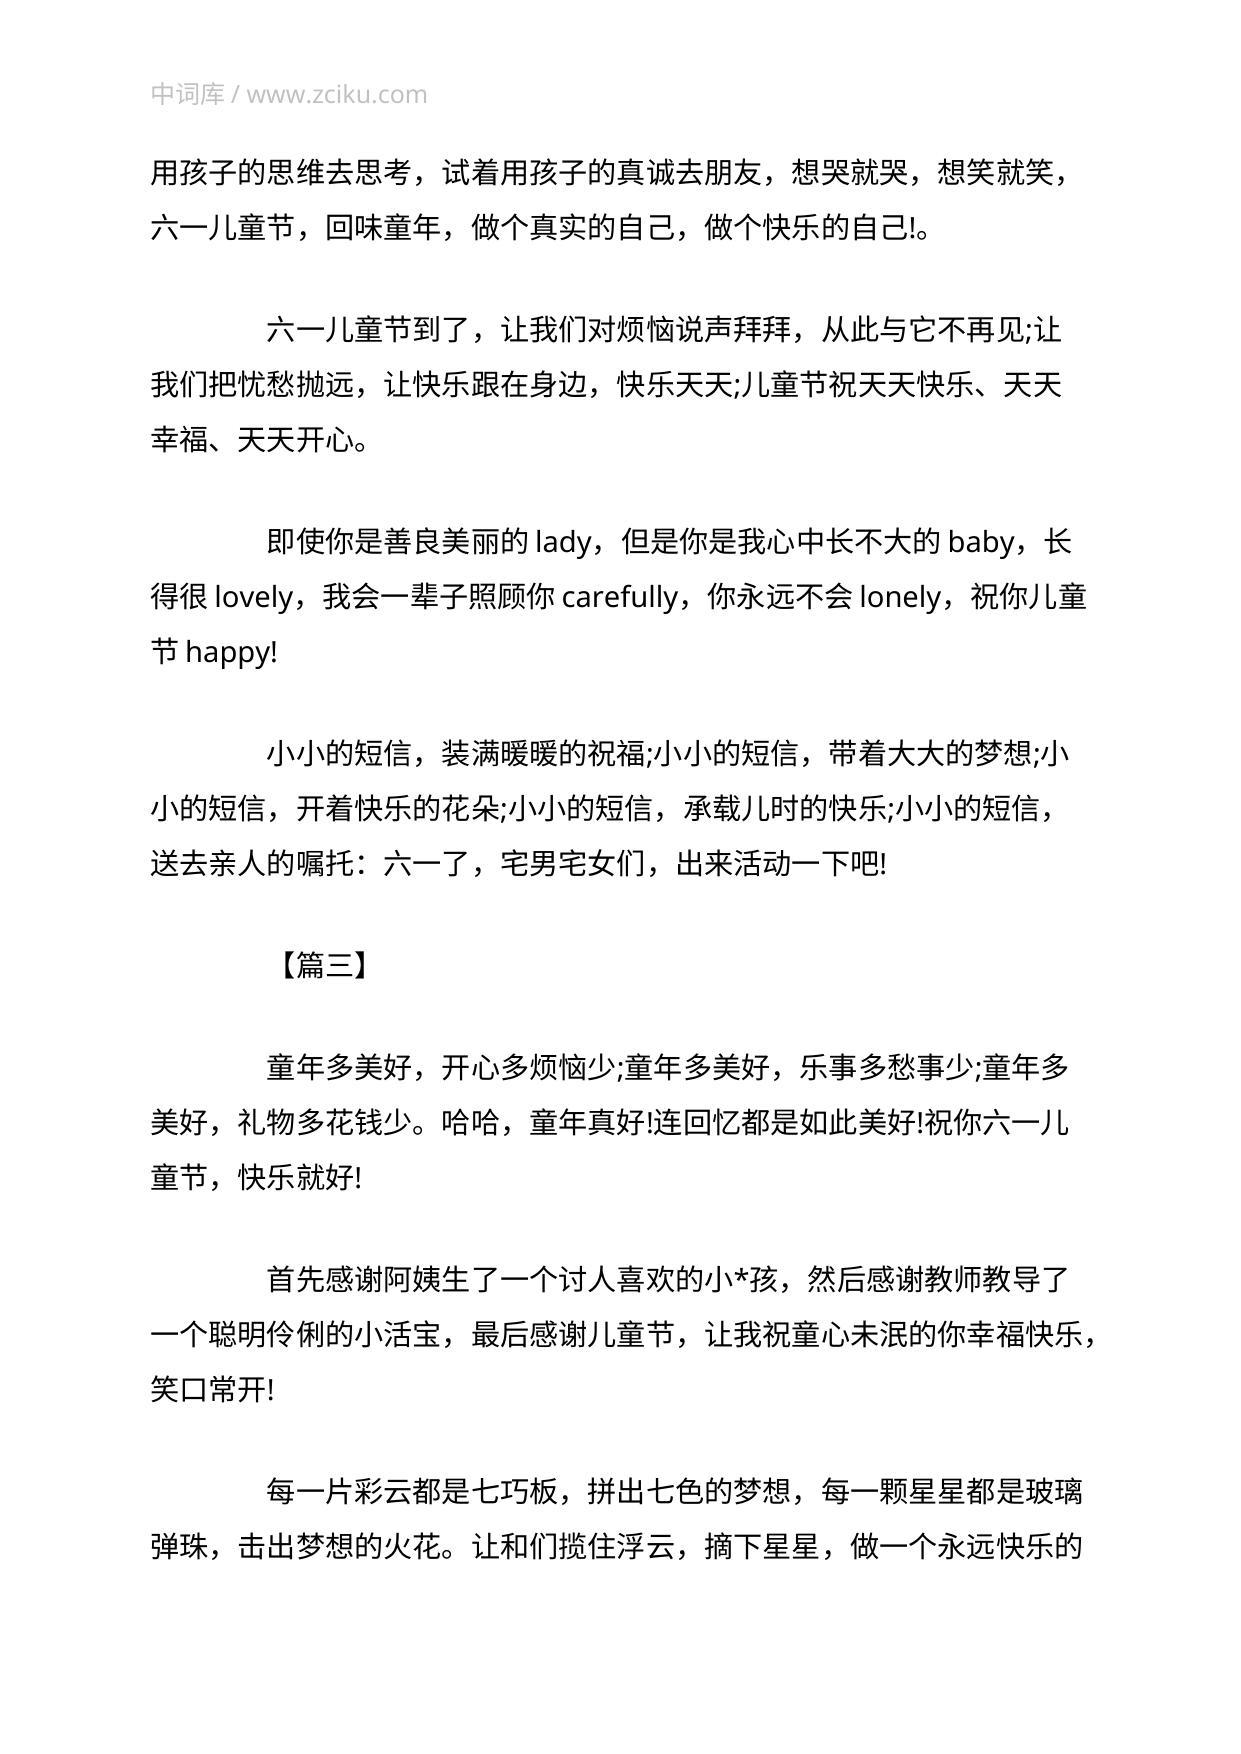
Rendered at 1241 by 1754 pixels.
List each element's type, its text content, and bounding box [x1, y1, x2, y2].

text 【篇三】 [150, 943, 1090, 985]
text 六一儿童节到了，让我们对烦恼说声拜拜，从此与它不再见;让我们把忧愁抛远，让快乐跟在身边，快乐天天;儿童节祝天天快乐、天天幸福、天天开心。 [150, 307, 1090, 459]
text 首先感谢阿姨生了一个讨人喜欢的小*孩，然后感谢教师教导了一个聪明伶俐的小活宝，最后感谢儿童节，让我祝童心未泯的你幸福快乐，笑口常开! [150, 1256, 1090, 1409]
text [150, 1468, 1090, 1565]
text 小小的短信，装满暖暖的祝福;小小的短信，带着大大的梦想;小小的短信，开着快乐的花朵;小小的短信，承载儿时的快乐;小小的短信，送去亲人的嘱托：六一了，宅男宅女们，出来活动一下吧! [150, 731, 1090, 883]
text 童年多美好，开心多烦恼少;童年多美好，乐事多愁事少;童年多美好，礼物多花钱少。哈哈，童年真好!连回忆都是如此美好!祝你六一儿童节，快乐就好! [150, 1044, 1090, 1197]
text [150, 150, 1090, 247]
text 即使你是善良美丽的lady，但是你是我心中长不大的baby，长得很lovely，我会一辈子照顾你carefully，你永远不会lonely，祝你儿童节happy! [150, 519, 1090, 671]
